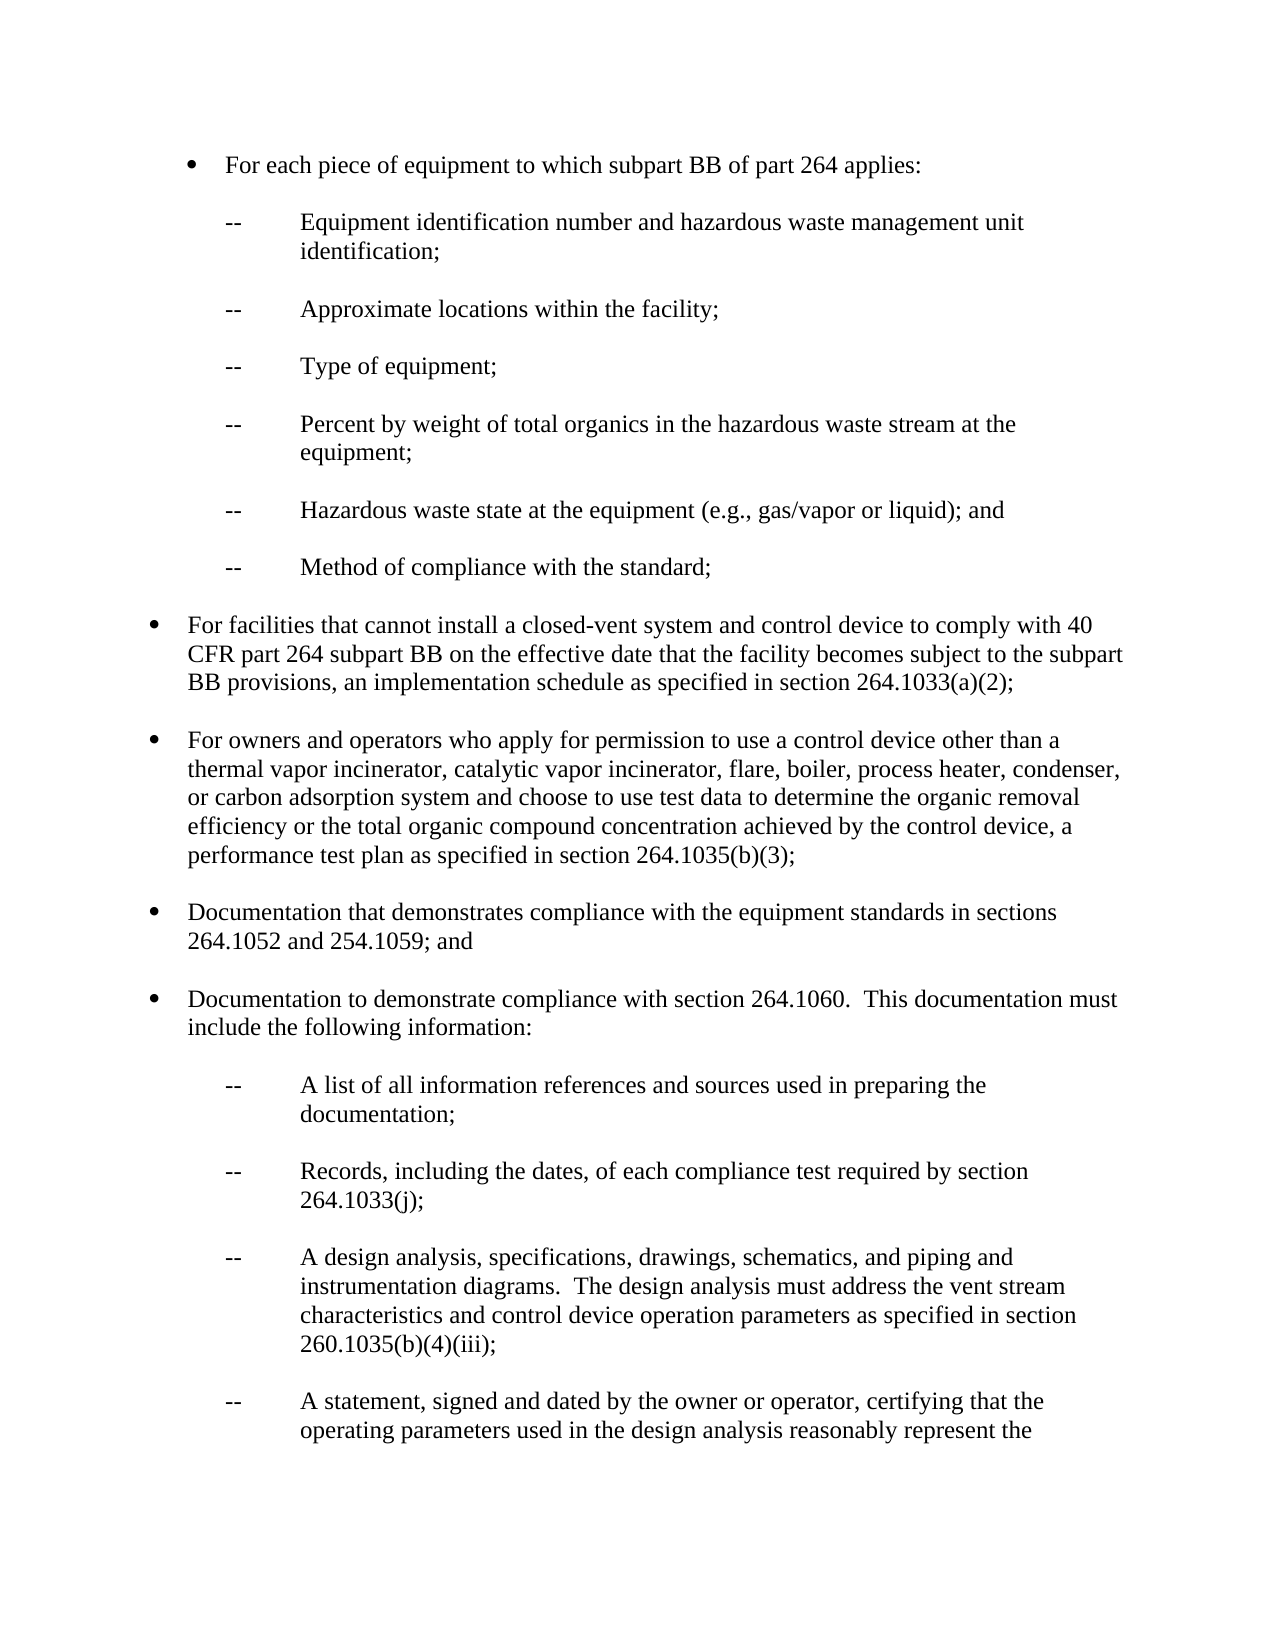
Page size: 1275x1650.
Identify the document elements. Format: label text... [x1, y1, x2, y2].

list For owners and operators who apply for permission to use a control device other than a thermal vapor incinerator, catalytic vapor incinerator, flare, boiler, process heater, condenser, or carbon adsorption system and choose to use test data to determine the organic removal efficiency or the total organic compound concentration achieved by the control device, a performance test plan as specified in section 264.1035(b)(3); [150, 725, 1125, 869]
list Documentation to demonstrate compliance with section 264.1060. This documentation must include the following information: [150, 984, 1125, 1041]
text -- Type of equipment; [225, 351, 1125, 380]
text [225, 1386, 1125, 1444]
text -- A list of all information references and sources used in preparing the documentation; [225, 1070, 1125, 1127]
list For each piece of equipment to which subpart BB of part 264 applies: [187, 150, 1125, 179]
text -- Percent by weight of total organics in the hazardous waste stream at the equipment; [225, 409, 1125, 466]
list Documentation that demonstrates compliance with the equipment standards in sections 264.1052 and 254.1059; and [150, 897, 1125, 955]
text -- Approximate locations within the facility; [225, 294, 1125, 322]
text -- A design analysis, specifications, drawings, schematics, and piping and instrumentation diagrams. The design analysis must address the vent stream characteristics and control device operation parameters as specified in section 260.1035(b)(4)(iii); [225, 1242, 1125, 1357]
text -- Hazardous waste state at the equipment (e.g., gas/vapor or liquid); and [225, 495, 1125, 524]
text -- Method of compliance with the standard; [225, 552, 1125, 581]
list For facilities that cannot install a closed-vent system and control device to comply with 40 CFR part 264 subpart BB on the effective date that the facility becomes subject to the subpart BB provisions, an implementation schedule as specified in section 264.1033(a)(2); [150, 610, 1125, 696]
text -- Equipment identification number and hazardous waste management unit identification; [225, 207, 1125, 265]
text -- Records, including the dates, of each compliance test required by section 264.1033(j); [225, 1156, 1125, 1214]
